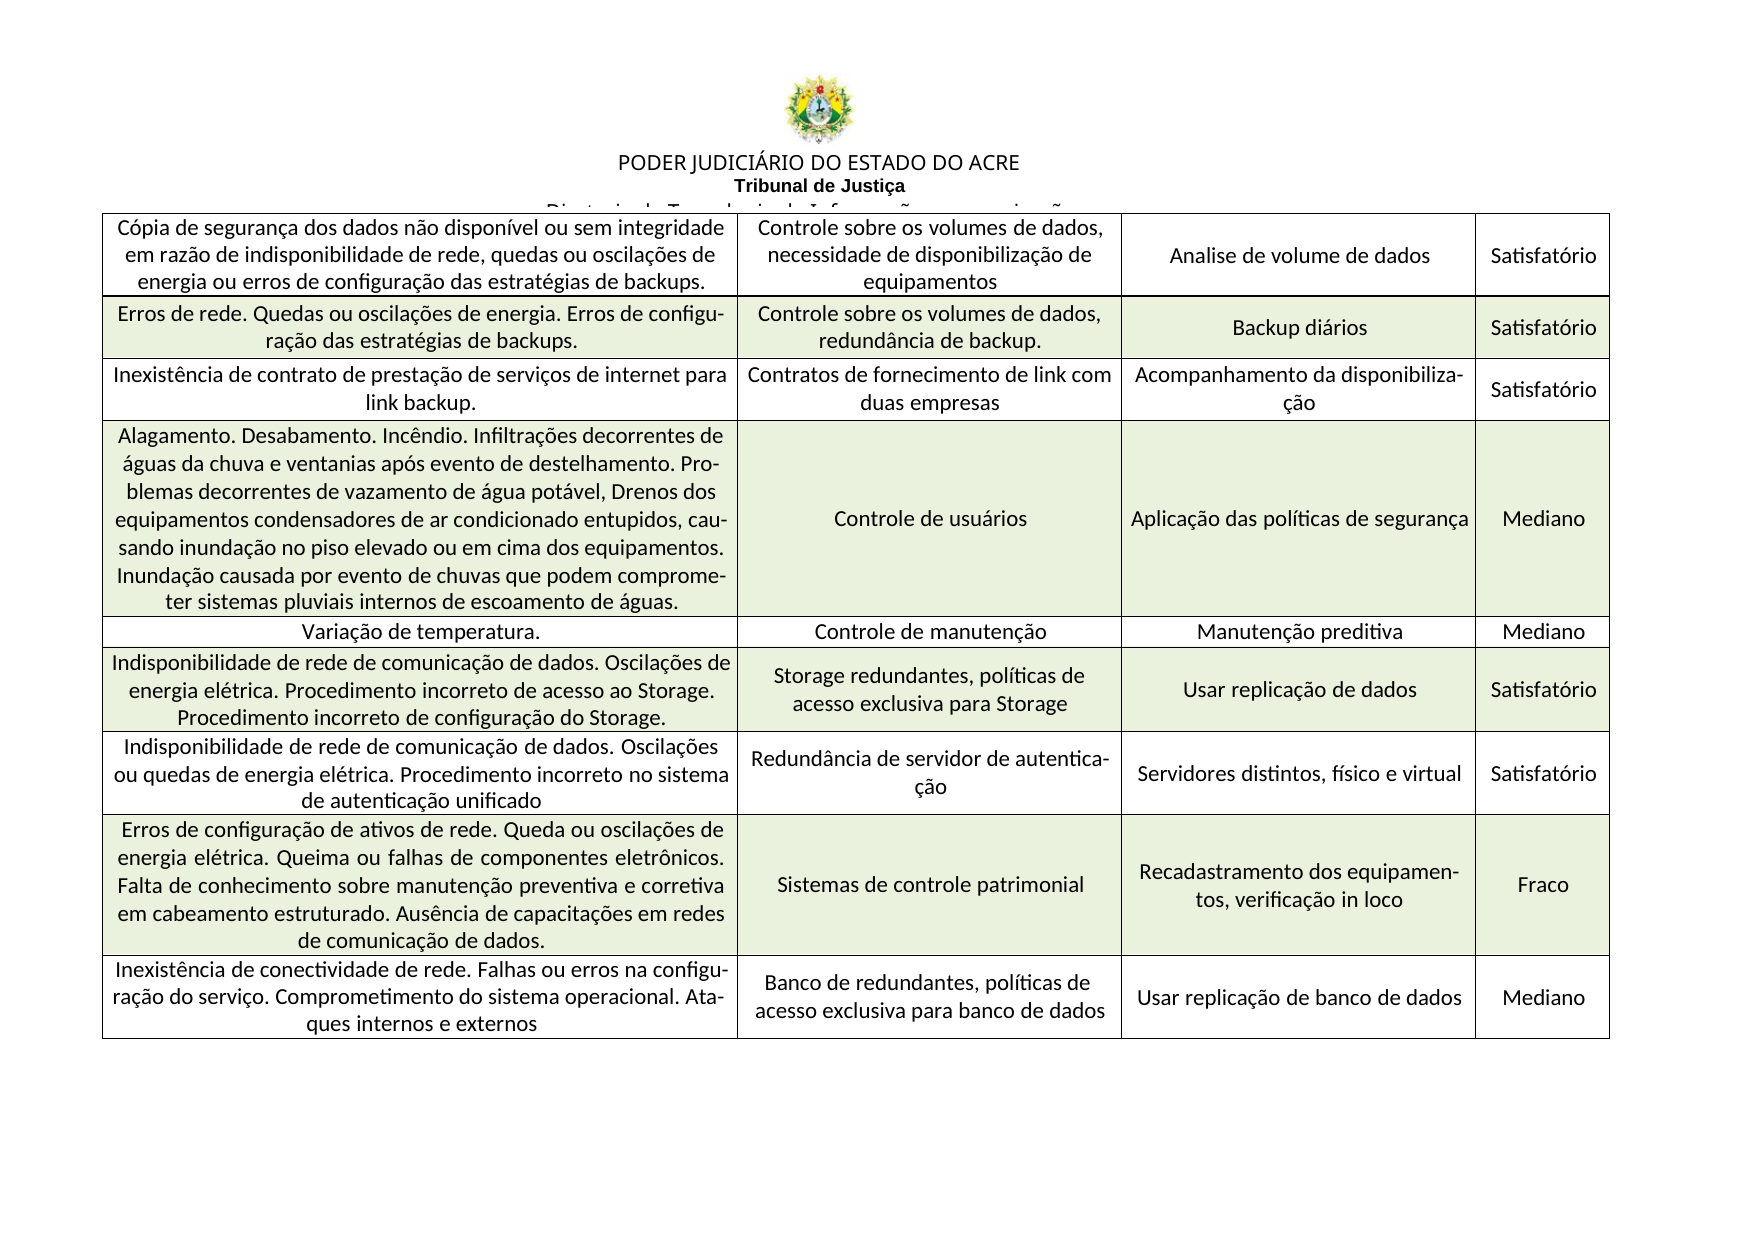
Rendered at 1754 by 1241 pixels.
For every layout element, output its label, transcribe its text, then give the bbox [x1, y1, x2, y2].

table_cell Controle de usuários [738, 421, 1121, 616]
table_cell Fraco [1476, 815, 1609, 954]
table_cell Controle de manutenção [738, 617, 1121, 646]
table_cell Backup diários [1122, 297, 1475, 357]
table_cell Satisfatório [1476, 732, 1609, 814]
table_cell Usar replicação de dados [1122, 648, 1475, 731]
picture [783, 73, 855, 145]
table_cell Satisfatório [1476, 297, 1609, 357]
table_cell Erros de configuração de ativos de rede. Queda ou oscilações de energia elétrica. Queima ou falhas de componentes eletrônicos. Falta de conhecimento sobre manutenção preventiva e corretiva em cabeamento estruturado. Ausência de capacitações em redes de comunicação de dados. [103, 815, 737, 954]
table_cell Aplicação das políticas de segurança [1122, 421, 1475, 616]
table_cell Indisponibilidade de rede de comunicação de dados. Oscilações ou quedas de energia elétrica. Procedimento incorreto no sistema de autenticação unificado [103, 732, 737, 814]
table_header Controle sobre os volumes de dados, necessidade de disponibilização de equipamentos [738, 214, 1121, 295]
table_cell Indisponibilidade de rede de comunicação de dados. Oscilações de energia elétrica. Procedimento incorreto de acesso ao Storage. Procedimento incorreto de configuração do Storage. [103, 648, 737, 731]
table_cell Erros de rede. Quedas ou oscilações de energia. Erros de configu- ração das estratégias de backups. [103, 297, 737, 357]
table_cell Redundância de servidor de autentica- ção [738, 732, 1121, 814]
table_header Analise de volume de dados [1122, 214, 1475, 295]
table_cell Variação de temperatura. [103, 617, 737, 646]
table_cell Servidores distintos, físico e virtual [1122, 732, 1475, 814]
table_cell Mediano [1476, 421, 1609, 616]
table_cell Inexistência de conectividade de rede. Falhas ou erros na configu- ração do serviço. Comprometimento do sistema operacional. Ata- ques internos e externos [103, 956, 737, 1038]
table_cell Usar replicação de banco de dados [1122, 956, 1475, 1038]
table_cell Mediano [1476, 617, 1609, 646]
table_cell Controle sobre os volumes de dados, redundância de backup. [738, 297, 1121, 357]
table_cell Satisfatório [1476, 359, 1609, 420]
table_header Satisfatório [1476, 214, 1609, 295]
table_header Cópia de segurança dos dados não disponível ou sem integridade em razão de indisponibilidade de rede, quedas ou oscilações de energia ou erros de configuração das estratégias de backups. [103, 214, 737, 295]
table_cell Storage redundantes, políticas de acesso exclusiva para Storage [738, 648, 1121, 731]
table_cell Satisfatório [1476, 648, 1609, 731]
table_cell Mediano [1476, 956, 1609, 1038]
table_cell Recadastramento dos equipamen- tos, verificação in loco [1122, 815, 1475, 954]
table_cell Manutenção preditiva [1122, 617, 1475, 646]
table_cell Contratos de fornecimento de link com duas empresas [738, 359, 1121, 420]
table_cell Acompanhamento da disponibiliza- ção [1122, 359, 1475, 420]
table_cell Alagamento. Desabamento. Incêndio. Infiltrações decorrentes de águas da chuva e ventanias após evento de destelhamento. Pro- blemas decorrentes de vazamento de água potável, Drenos dos equipamentos condensadores de ar condicionado entupidos, cau- sando inundação no piso elevado ou em cima dos equipamentos. Inundação causada por evento de chuvas que podem comprome- ter sistemas pluviais internos de escoamento de águas. [103, 421, 737, 616]
table_cell Inexistência de contrato de prestação de serviços de internet para link backup. [103, 359, 737, 420]
table_cell Sistemas de controle patrimonial [738, 815, 1121, 954]
table_cell Banco de redundantes, políticas de acesso exclusiva para banco de dados [738, 956, 1121, 1038]
